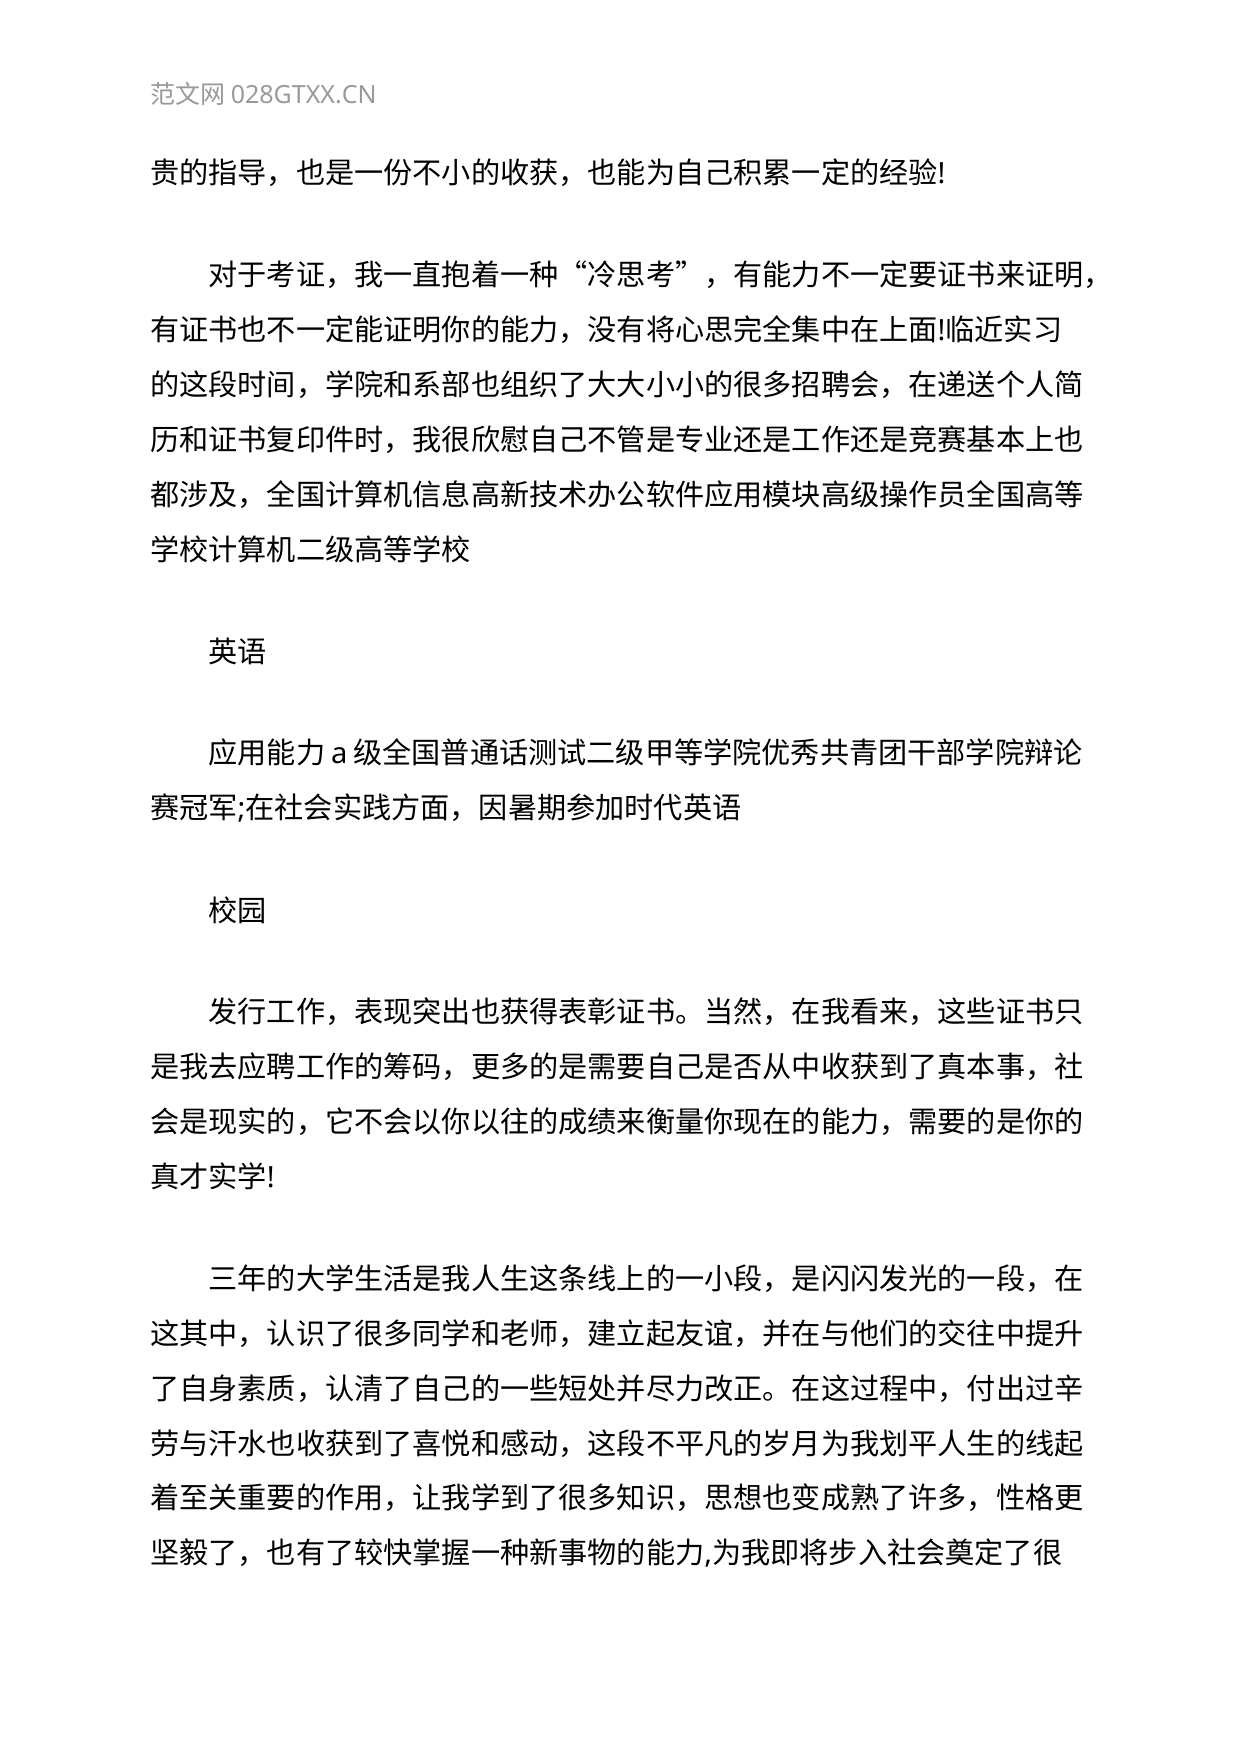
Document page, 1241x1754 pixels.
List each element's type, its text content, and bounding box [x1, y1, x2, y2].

text 应用能力a级全国普通话测试二级甲等学院优秀共青团干部学院辩论赛冠军;在社会实践方面，因暑期参加时代英语 [150, 730, 1090, 827]
text 对于考证，我一直抱着一种“冷思考”，有能力不一定要证书来证明，有证书也不一定能证明你的能力，没有将心思完全集中在上面!临近实习的这段时间，学院和系部也组织了大大小小的很多招聘会，在递送个人简历和证书复印件时，我很欣慰自己不管是专业还是工作还是竞赛基本上也都涉及，全国计算机信息高新技术办公软件应用模块高级操作员全国高等学校计算机二级高等学校 [150, 252, 1090, 569]
text 校园 [150, 887, 1090, 929]
text 英语 [150, 628, 1090, 671]
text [150, 1256, 1090, 1572]
text 发行工作，表现突出也获得表彰证书。当然，在我看来，这些证书只是我去应聘工作的筹码，更多的是需要自己是否从中收获到了真本事，社会是现实的，它不会以你以往的成绩来衡量你现在的能力，需要的是你的真才实学! [150, 989, 1090, 1196]
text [150, 150, 1090, 192]
